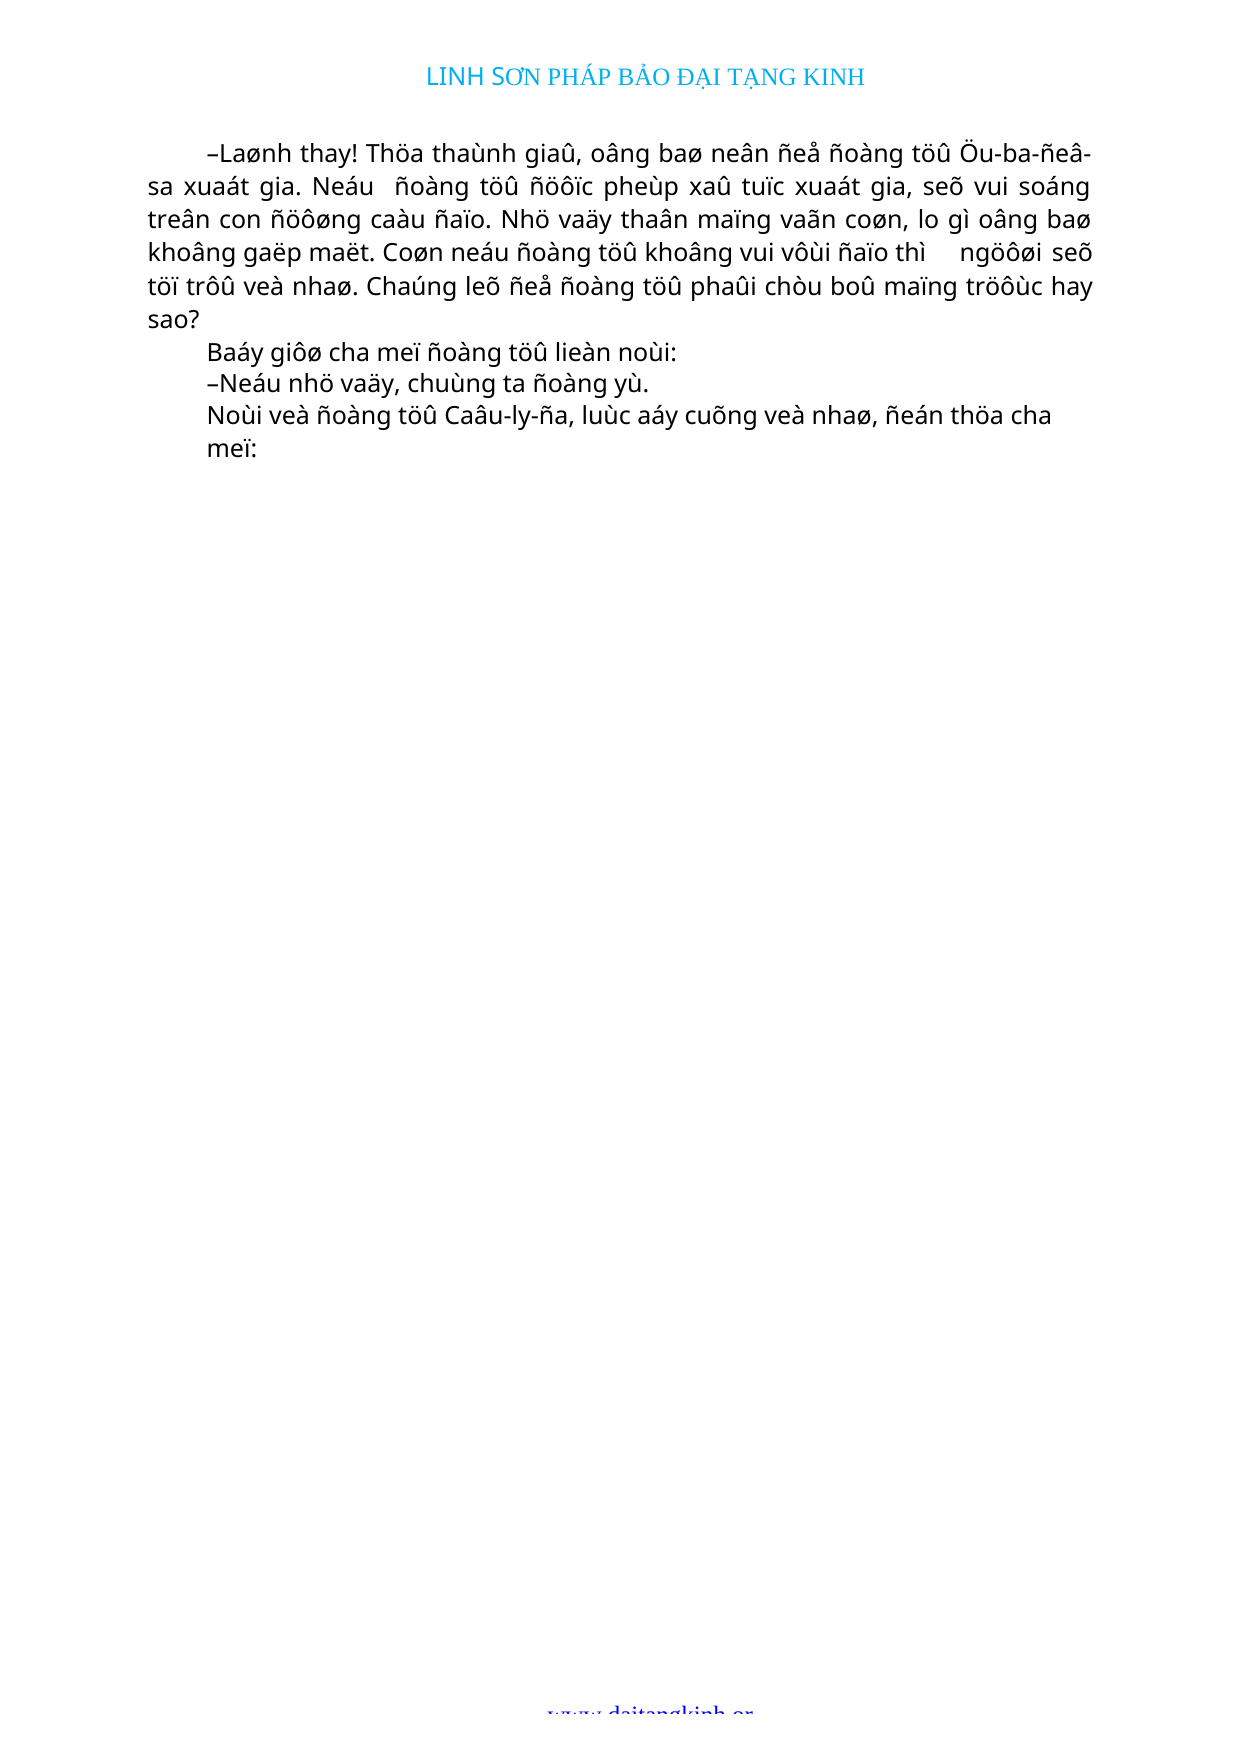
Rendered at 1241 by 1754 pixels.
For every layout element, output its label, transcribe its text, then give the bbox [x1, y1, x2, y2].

text Noùi veà ñoàng töû Caâu-ly-ña, luùc aáy cuõng veà nhaø, ñeán thöa cha meï: [206, 399, 1105, 463]
text –Laønh thay! Thöa thaùnh giaû, oâng baø neân ñeå ñoàng töû Öu-ba-ñeâ-sa xuaát gia. Neáu ñoàng töû ñöôïc pheùp xaû tuïc xuaát gia, seõ vui soáng treân con ñöôøng caàu ñaïo. Nhö vaäy thaân maïng vaãn coøn, lo gì oâng baø khoâng gaëp maët. Coøn neáu ñoàng töû khoâng vui vôùi ñaïo thì ngöôøi seõ töï trôû veà nhaø. Chaúng leõ ñeå ñoàng töû phaûi chòu boû maïng tröôùc hay sao? [147, 135, 1093, 336]
text Baáy giôø cha meï ñoàng töû lieàn noùi: [206, 336, 1105, 367]
text –Neáu nhö vaäy, chuùng ta ñoàng yù. [206, 367, 1105, 399]
